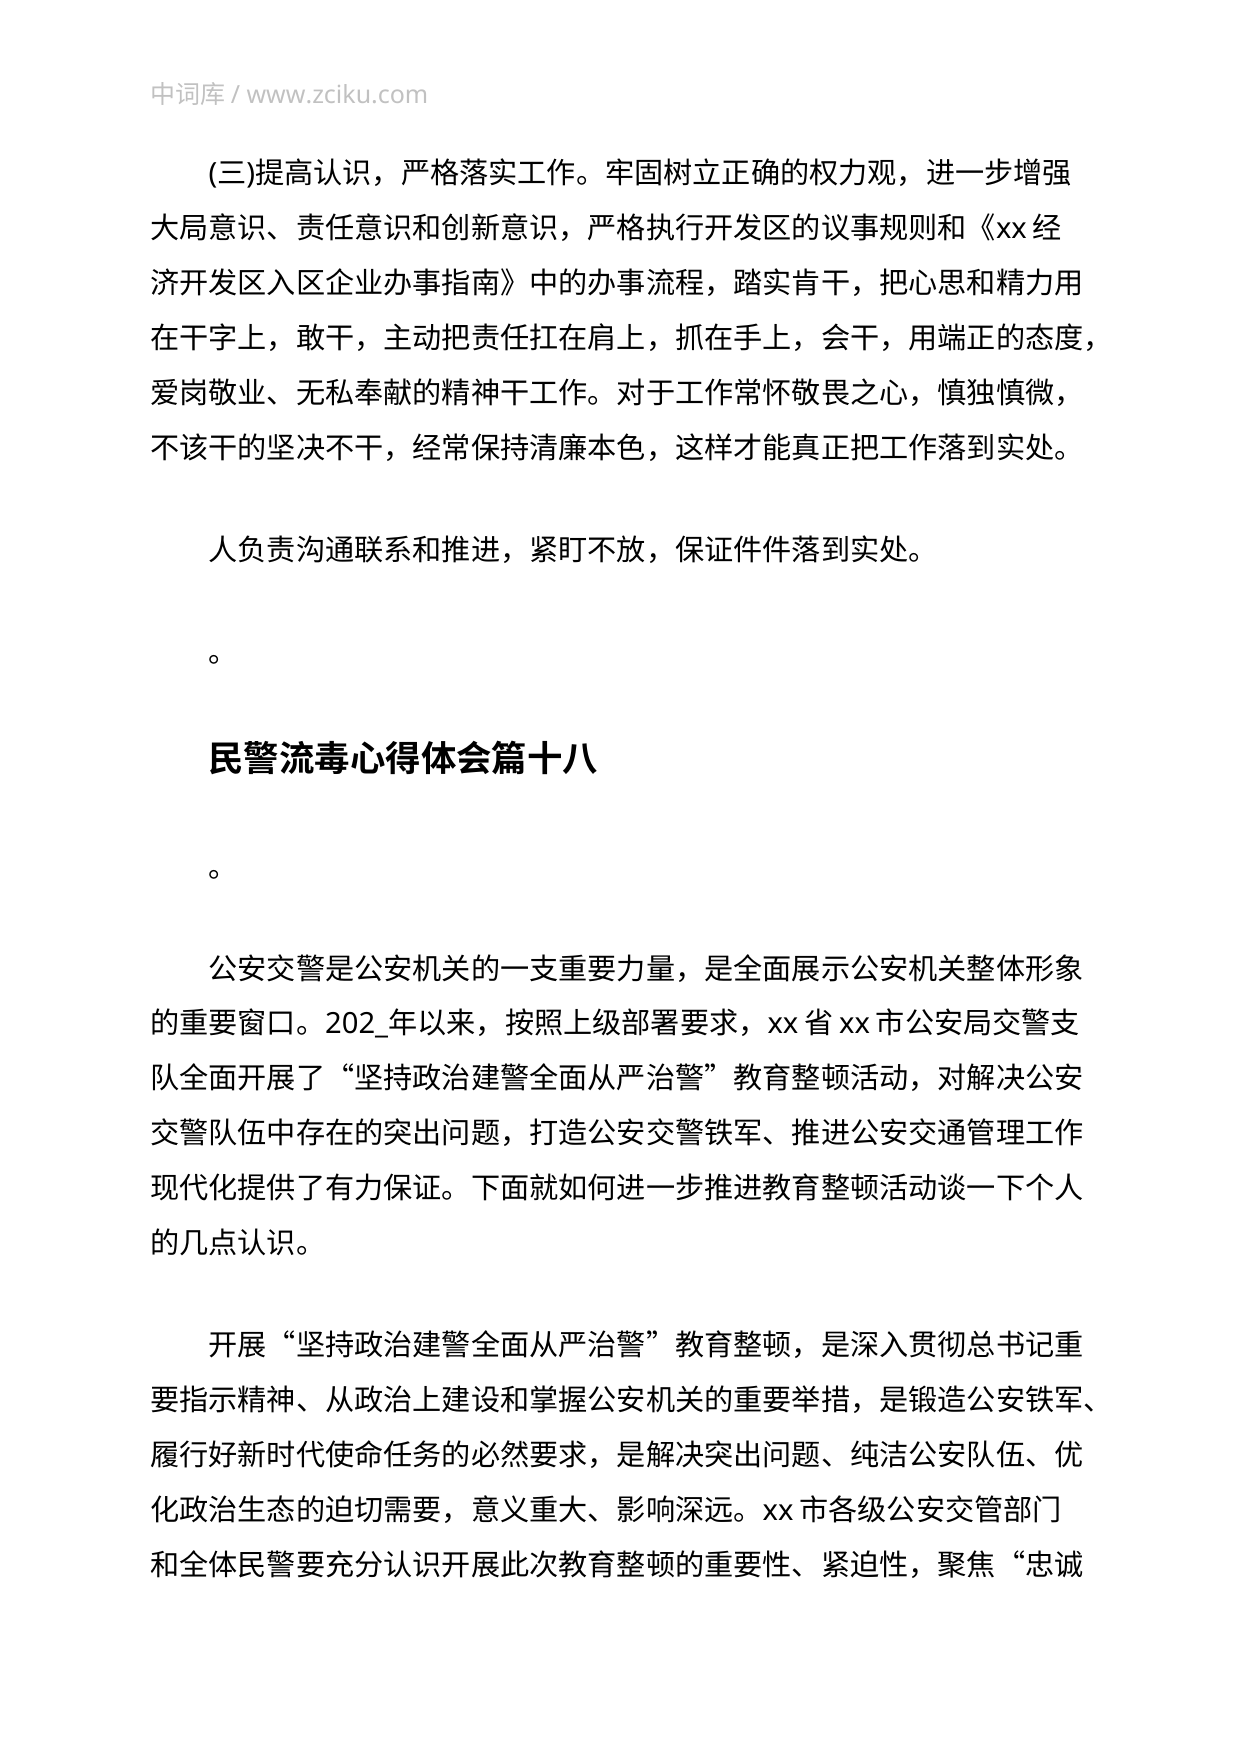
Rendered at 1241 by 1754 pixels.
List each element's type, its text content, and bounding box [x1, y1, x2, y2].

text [150, 1322, 1090, 1583]
text (三)提高认识，严格落实工作。牢固树立正确的权力观，进一步增强大局意识、责任意识和创新意识，严格执行开发区的议事规则和《xx经济开发区入区企业办事指南》中的办事流程，踏实肯干，把心思和精力用在干字上，敢干，主动把责任扛在肩上，抓在手上，会干，用端正的态度，爱岗敬业、无私奉献的精神干工作。对于工作常怀敬畏之心，慎独慎微，不该干的坚决不干，经常保持清廉本色，这样才能真正把工作落到实处。 [150, 150, 1090, 467]
text 公安交警是公安机关的一支重要力量，是全面展示公安机关整体形象的重要窗口。202_年以来，按照上级部署要求，xx省xx市公安局交警支队全面开展了“坚持政治建警全面从严治警”教育整顿活动，对解决公安交警队伍中存在的突出问题，打造公安交警铁军、推进公安交通管理工作现代化提供了有力保证。下面就如何进一步推进教育整顿活动谈一下个人的几点认识。 [150, 945, 1090, 1262]
text 人负责沟通联系和推进，紧盯不放，保证件件落到实处。 [150, 526, 1090, 569]
text 民警流毒心得体会篇十八 [150, 730, 1090, 781]
text 。 [150, 628, 1090, 671]
text 。 [150, 843, 1090, 886]
